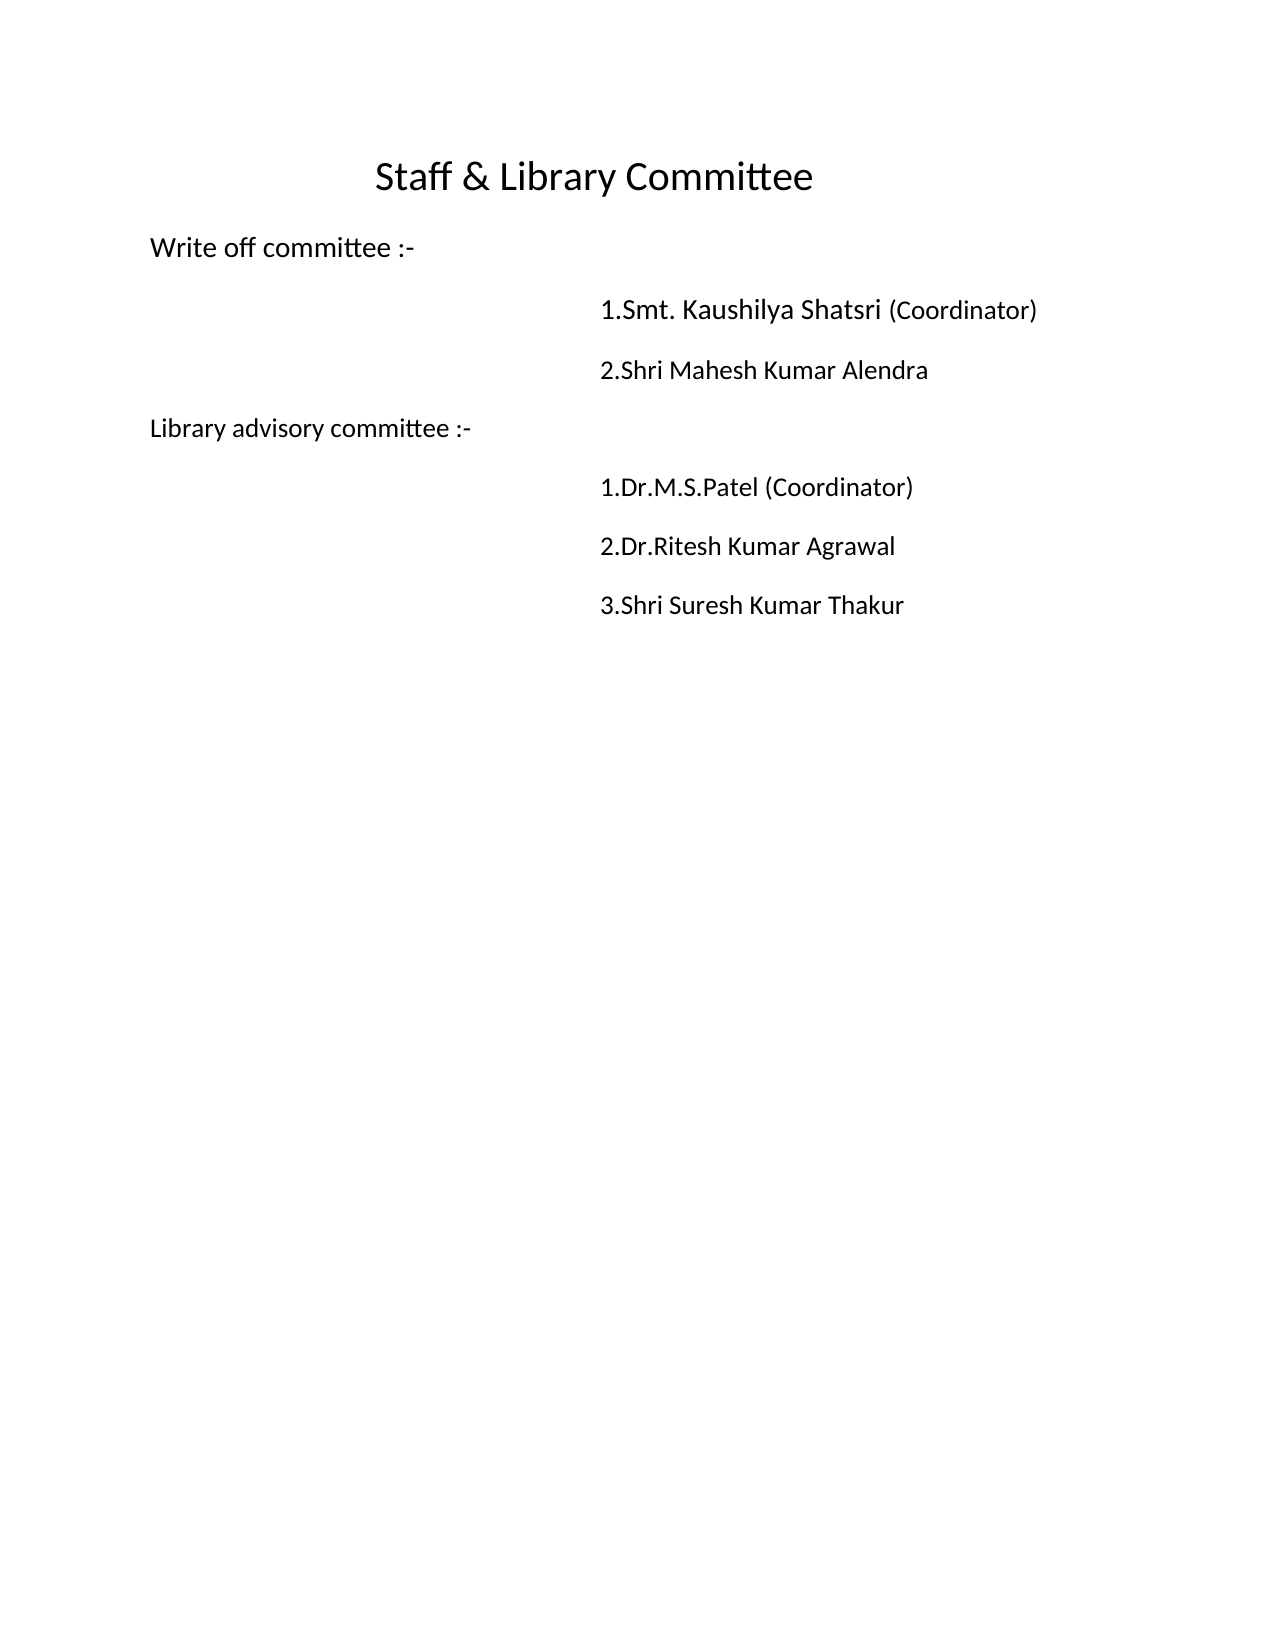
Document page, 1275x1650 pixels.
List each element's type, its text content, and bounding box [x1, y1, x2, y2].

text 2.Dr.Ritesh Kumar Agrawal [150, 529, 1125, 562]
text Write off committee :- [150, 229, 1125, 265]
text 2.Shri Mahesh Kumar Alendra [150, 353, 1125, 386]
text 3.Shri Suresh Kumar Thakur [150, 588, 1125, 621]
text Staff & Library Committee [150, 150, 1125, 201]
text 1.Dr.M.S.Patel (Coordinator) [150, 470, 1125, 503]
text 1.Smt. Kaushilya Shatsri (Coordinator) [150, 291, 1125, 327]
text Library advisory committee :- [150, 412, 1125, 444]
